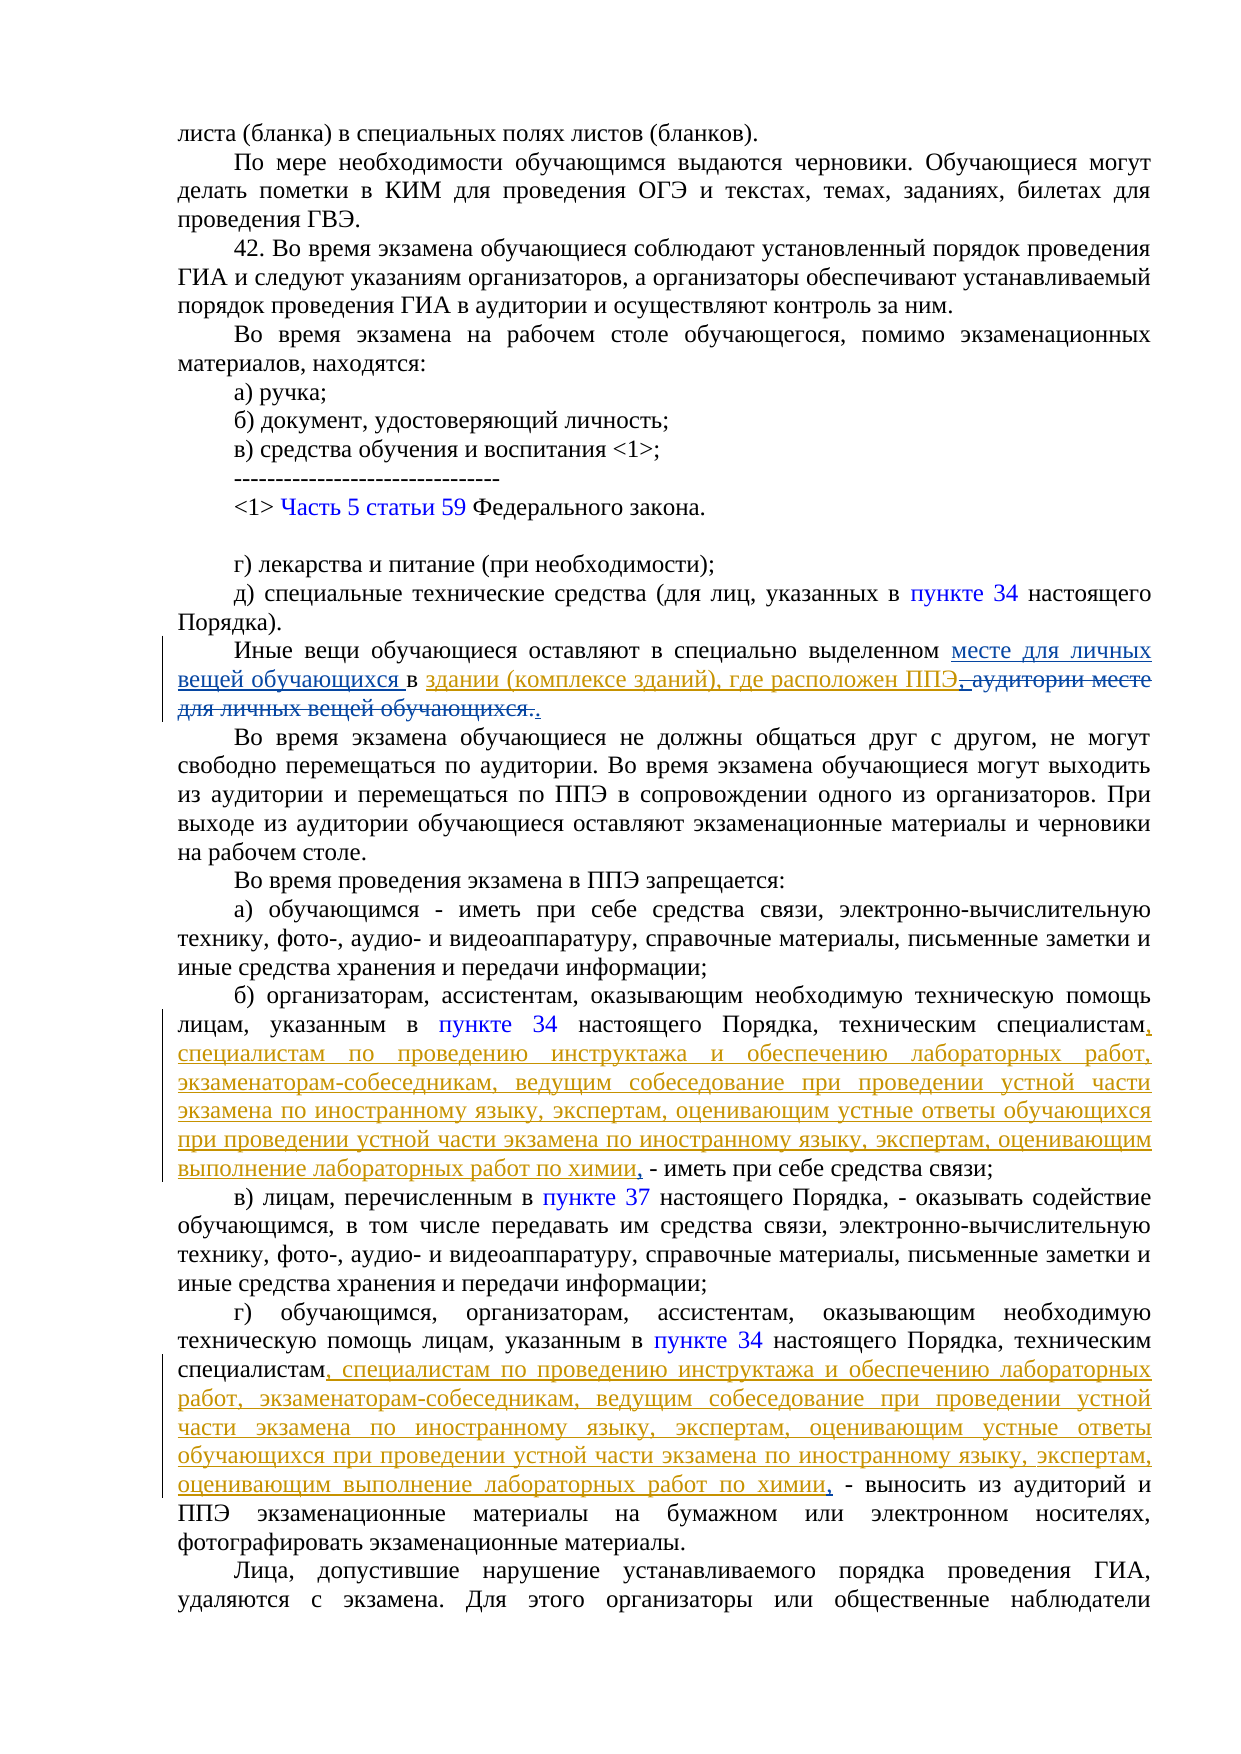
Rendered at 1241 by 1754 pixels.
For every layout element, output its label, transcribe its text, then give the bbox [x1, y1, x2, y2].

text б) организаторам, ассистентам, оказывающим необходимую техническую помощь лицам, указанным в пункте 34 настоящего Порядка, техническим специалистам - иметь при себе средства связи; [177, 981, 1152, 1063]
text Во время экзамена на рабочем столе обучающегося, помимо экзаменационных материалов, находятся: [177, 319, 1152, 377]
text б) организаторам, ассистентам, оказывающим необходимую техническую помощь лицам, указанным в пункте 34 настоящего Порядка, техническим специалистам - иметь при себе средства связи; [177, 1064, 1152, 1092]
text б) организаторам, ассистентам, оказывающим необходимую техническую помощь лицам, указанным в пункте 34 настоящего Порядка, техническим специалистам - иметь при себе средства связи; [177, 1093, 1152, 1121]
text Иные вещи обучающиеся оставляют в специально выделенном в [177, 636, 1152, 722]
text б) организаторам, ассистентам, оказывающим необходимую техническую помощь лицам, указанным в пункте 34 настоящего Порядка, техническим специалистам - иметь при себе средства связи; [177, 1150, 1152, 1182]
text б) документ, удостоверяющий личность; [177, 406, 1152, 434]
text в) лицам, перечисленным в пункте 37 настоящего Порядка, - оказывать содействие обучающимся, в том числе передавать им средства связи, электронно-вычислительную технику, фото-, аудио- и видеоаппаратуру, справочные материалы, письменные заметки и иные средства хранения и передачи информации; [177, 1182, 1152, 1297]
text г) обучающимся, организаторам, ассистентам, оказывающим необходимую техническую помощь лицам, указанным в пункте 34 настоящего Порядка, техническим специалистам - выносить из аудиторий и ППЭ экзаменационные материалы на бумажном или электронном носителях, фотографировать экзаменационные материалы. [177, 1297, 1152, 1408]
text -------------------------------- [177, 463, 1152, 492]
text Во время проведения экзамена в ППЭ запрещается: [177, 866, 1152, 894]
text <1> Часть 5 статьи 59 Федерального закона. [177, 492, 1152, 521]
text г) обучающимся, организаторам, ассистентам, оказывающим необходимую техническую помощь лицам, указанным в пункте 34 настоящего Порядка, техническим специалистам - выносить из аудиторий и ППЭ экзаменационные материалы на бумажном или электронном носителях, фотографировать экзаменационные материалы. [177, 1467, 1152, 1556]
text а) ручка; [177, 377, 1152, 406]
text г) обучающимся, организаторам, ассистентам, оказывающим необходимую техническую помощь лицам, указанным в пункте 34 настоящего Порядка, техническим специалистам - выносить из аудиторий и ППЭ экзаменационные материалы на бумажном или электронном носителях, фотографировать экзаменационные материалы. [177, 1438, 1152, 1466]
text Во время экзамена обучающиеся не должны общаться друг с другом, не могут свободно перемещаться по аудитории. Во время экзамена обучающиеся могут выходить из аудитории и перемещаться по ППЭ в сопровождении одного из организаторов. При выходе из аудитории обучающиеся оставляют экзаменационные материалы и черновики на рабочем столе. [177, 722, 1152, 866]
text а) обучающимся - иметь при себе средства связи, электронно-вычислительную технику, фото-, аудио- и видеоаппаратуру, справочные материалы, письменные заметки и иные средства хранения и передачи информации; [177, 894, 1152, 981]
text 42. Во время экзамена обучающиеся соблюдают установленный порядок проведения ГИА и следуют указаниям организаторов, а организаторы обеспечивают устанавливаемый порядок проведения ГИА в аудитории и осуществляют контроль за ним. [177, 233, 1152, 319]
text в) средства обучения и воспитания <1>; [177, 434, 1152, 463]
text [177, 118, 1152, 147]
text д) специальные технические средства (для лиц, указанных в пункте 34 настоящего Порядка). [177, 578, 1152, 636]
text б) организаторам, ассистентам, оказывающим необходимую техническую помощь лицам, указанным в пункте 34 настоящего Порядка, техническим специалистам - иметь при себе средства связи; [177, 1122, 1152, 1149]
text г) лекарства и питание (при необходимости); [177, 549, 1152, 578]
text г) обучающимся, организаторам, ассистентам, оказывающим необходимую техническую помощь лицам, указанным в пункте 34 настоящего Порядка, техническим специалистам - выносить из аудиторий и ППЭ экзаменационные материалы на бумажном или электронном носителях, фотографировать экзаменационные материалы. [177, 1409, 1152, 1437]
text По мере необходимости обучающимся выдаются черновики. Обучающиеся могут делать пометки в КИМ для проведения ОГЭ и текстах, темах, заданиях, билетах для проведения ГВЭ. [177, 147, 1152, 233]
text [177, 1556, 1152, 1613]
